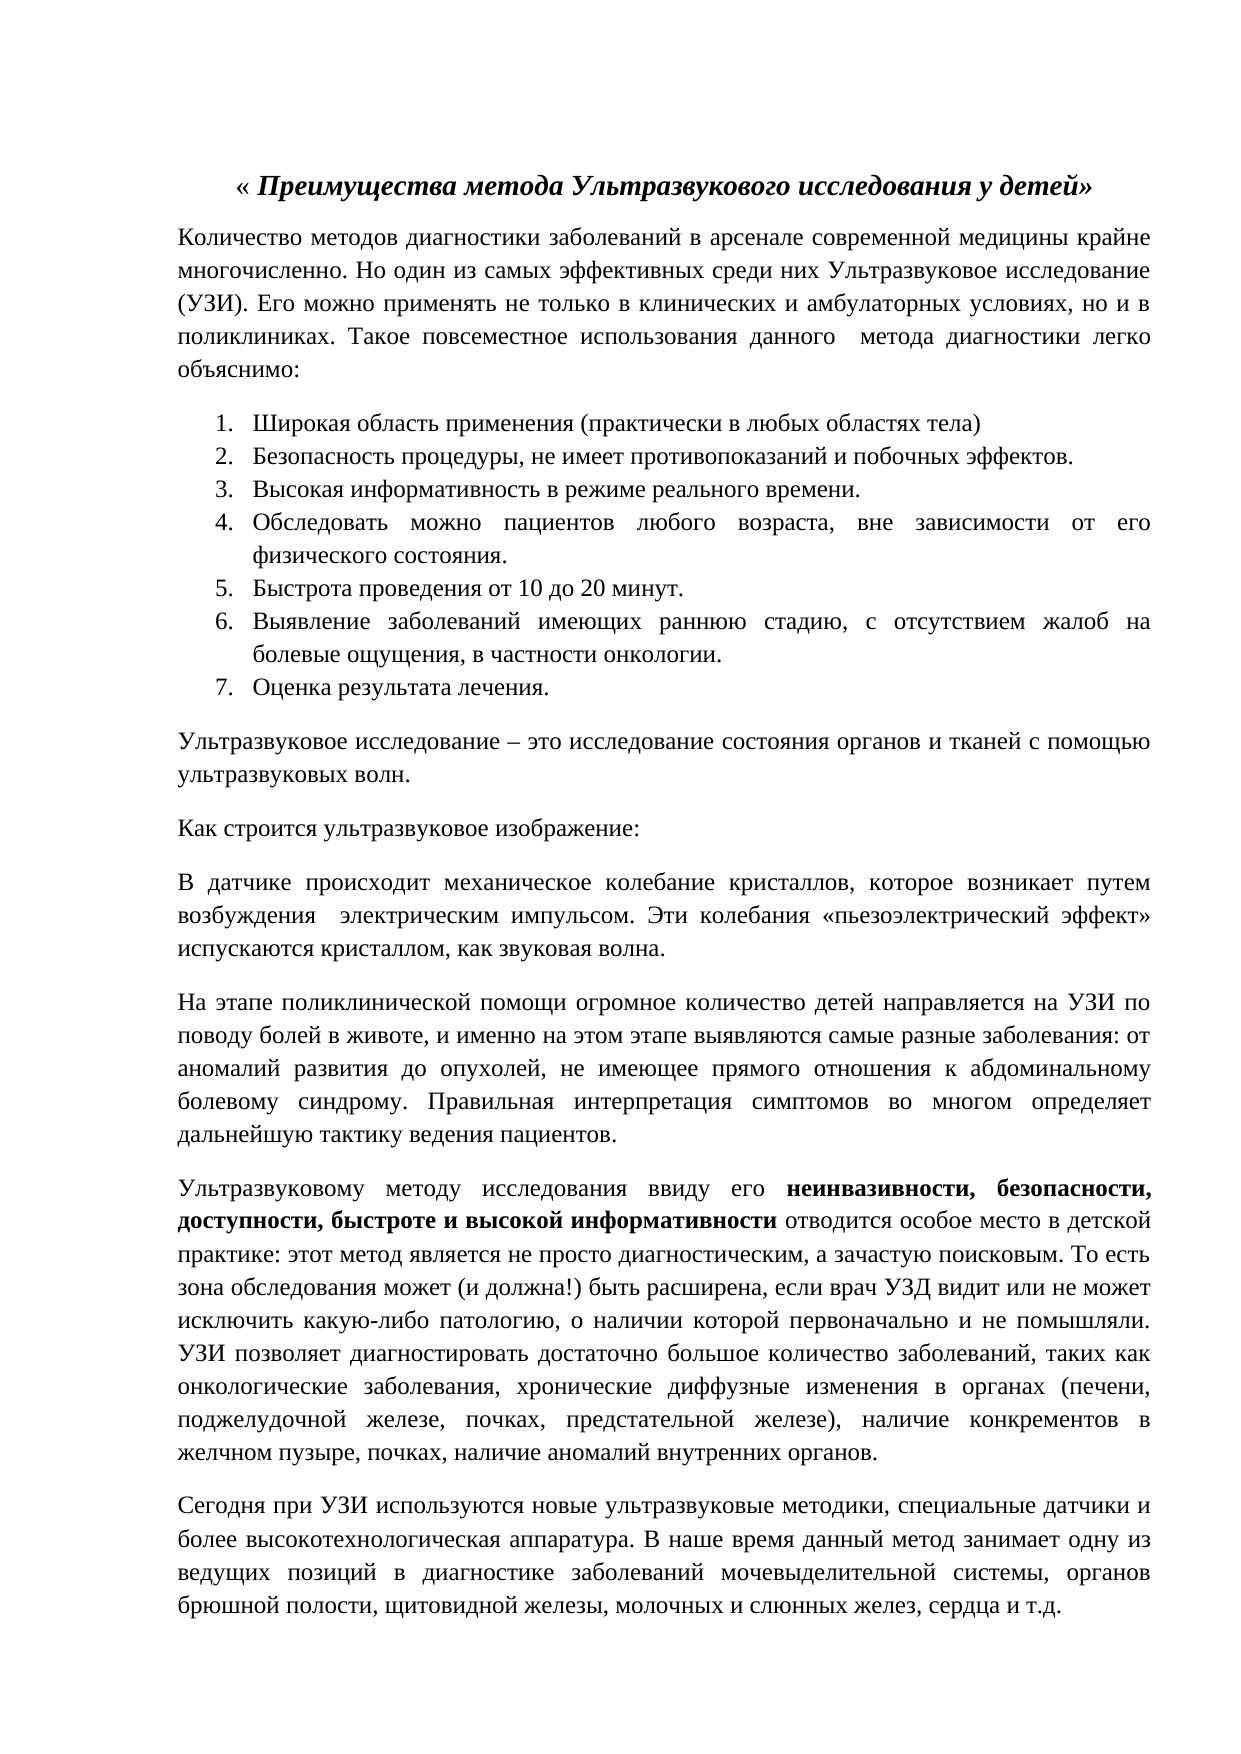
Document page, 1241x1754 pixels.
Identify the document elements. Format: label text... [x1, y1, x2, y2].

list Широкая область применения (практически в любых областях тела) [215, 408, 1152, 437]
text На этапе поликлинической помощи огромное количество детей направляется на УЗИ по поводу болей в животе, и именно на этом этапе выявляются самые разные заболевания: от аномалий развития до опухолей, не имеющее прямого отношения к абдоминальному болевому синдрому. Правильная интерпретация симптомов во многом определяет дальнейшую тактику ведения пациентов. [177, 987, 1152, 1147]
list Оценка результата лечения. [215, 672, 1152, 701]
text Ультразвуковому методу исследования ввиду его неинвазивности, безопасности, доступности, быстроте и высокой информативности отводится особое место в детской практике: этот метод является не просто диагностическим, а зачастую поисковым. То есть зона обследования может (и должна!) быть расширена, если врач УЗД видит или не может исключить какую-либо патологию, о наличии которой первоначально и не помышляли. УЗИ позволяет диагностировать достаточно большое количество заболеваний, таких как онкологические заболевания, хронические диффузные изменения в органах (печени, поджелудочной железе, почках, предстательной железе), наличие конкрементов в желчном пузыре, почках, наличие аномалий внутренних органов. [177, 1173, 1152, 1466]
list Выявление заболеваний имеющих раннюю стадию, с отсутствием жалоб на болевые ощущения, в частности онкологии. [215, 606, 1152, 668]
text « Преимущества метода Ультразвукового исследования у детей» [177, 168, 1152, 201]
list Высокая информативность в режиме реального времени. [215, 474, 1152, 503]
text В датчике происходит механическое колебание кристаллов, которое возникает путем возбуждения электрическим импульсом. Эти колебания «пьезоэлектрический эффект» испускаются кристаллом, как звуковая волна. [177, 867, 1152, 962]
text Ультразвуковое исследование – это исследование состояния органов и тканей с помощью ультразвуковых волн. [177, 726, 1152, 788]
list Быстрота проведения от 10 до 20 минут. [215, 573, 1152, 602]
text Сегодня при УЗИ используются новые ультразвуковые методики, специальные датчики и более высокотехнологическая аппаратура. В наше время данный метод занимает одну из ведущих позиций в диагностике заболеваний мочевыделительной системы, органов брюшной полости, щитовидной железы, молочных и слюнных желез, сердца и т.д. [177, 1491, 1152, 1618]
list Безопасность процедуры, не имеет противопоказаний и побочных эффектов. [215, 441, 1152, 470]
text Количество методов диагностики заболеваний в арсенале современной медицины крайне многочисленно. Но один из самых эффективных среди них Ультразвуковое исследование (УЗИ). Его можно применять не только в клинических и амбулаторных условиях, но и в поликлиниках. Такое повсеместное использования данного метода диагностики легко объяснимо: [177, 222, 1152, 383]
text Как строится ультразвуковое изображение: [177, 813, 1152, 842]
list Обследовать можно пациентов любого возраста, вне зависимости от его физического состояния. [215, 507, 1152, 569]
